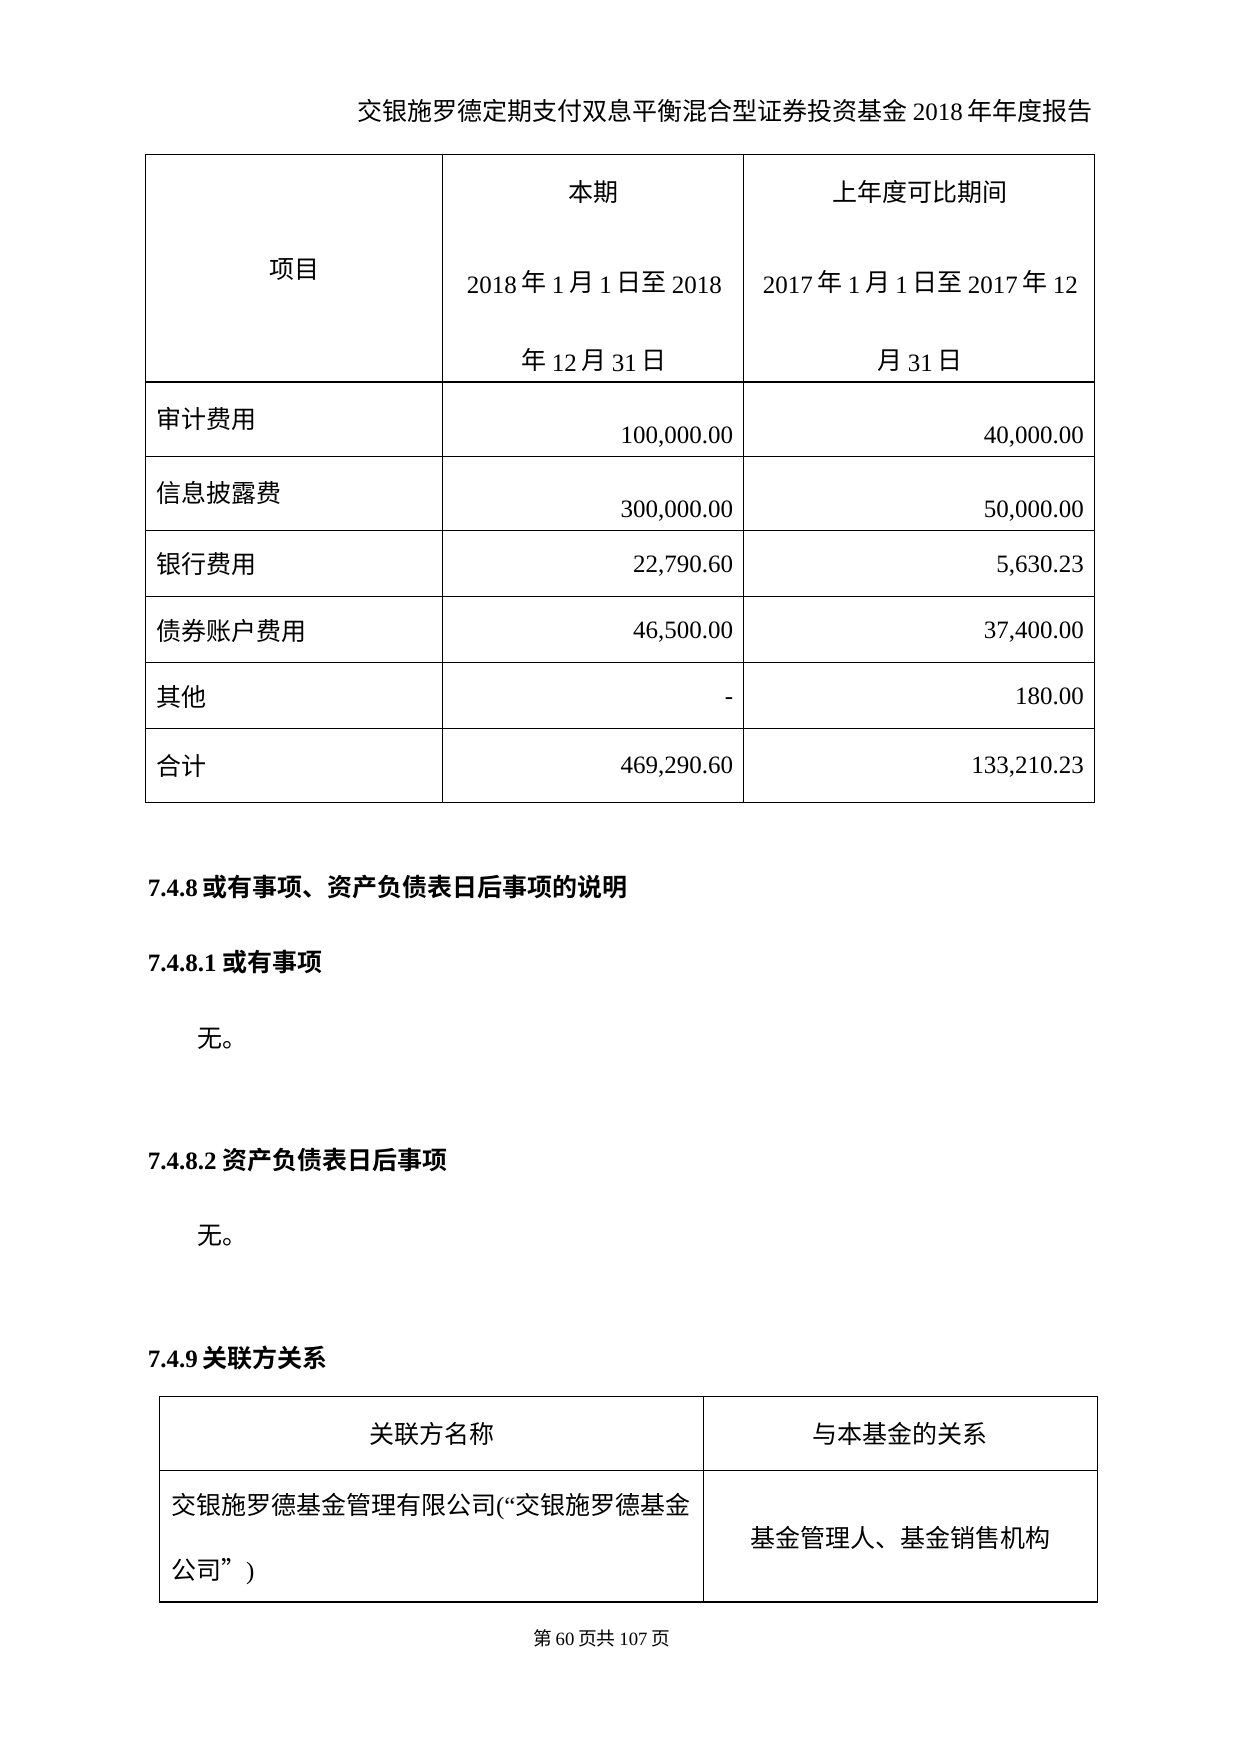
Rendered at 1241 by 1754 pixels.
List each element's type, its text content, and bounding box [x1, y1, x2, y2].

table_cell 合计 [146, 729, 442, 802]
table_cell 债券账户费用 [146, 597, 442, 662]
table_cell 交银施罗德基金管理有限公司(“交银施罗德基金公司”) [160, 1471, 703, 1601]
subtitle 7.4.8.1 或有事项 [148, 928, 1092, 993]
text 无。 [148, 1201, 1092, 1266]
table_header 上年度可比期间 2017年1月1日至2017年12月31日 [744, 155, 1094, 381]
table_cell 300,000.00 [443, 457, 743, 529]
table_cell 100,000.00 [443, 383, 743, 456]
subtitle 7.4.8或有事项、资产负债表日后事项的说明 [148, 853, 1092, 918]
table_cell 50,000.00 [744, 457, 1094, 529]
table_header 与本基金的关系 [704, 1397, 1097, 1470]
table_cell 46,500.00 [443, 597, 743, 662]
table_cell 银行费用 [146, 531, 442, 596]
text 7.4.9关联方关系 [148, 1324, 1092, 1389]
table_cell 180.00 [744, 663, 1094, 728]
table_cell 37,400.00 [744, 597, 1094, 662]
table_cell 469,290.60 [443, 729, 743, 802]
table_cell - [443, 663, 743, 728]
table_cell 其他 [146, 663, 442, 728]
table_cell 40,000.00 [744, 383, 1094, 456]
table_header 关联方名称 [160, 1397, 703, 1470]
table_cell 信息披露费 [146, 457, 442, 529]
table_cell 基金管理人、基金销售机构 [704, 1471, 1097, 1601]
table_cell 5,630.23 [744, 531, 1094, 596]
table_cell 审计费用 [146, 383, 442, 456]
table_cell 133,210.23 [744, 729, 1094, 802]
table_header 本期 2018年1月1日至2018年12月31日 [443, 155, 743, 381]
text 无。 [148, 1004, 1092, 1069]
table_header 项目 [146, 155, 442, 381]
subtitle 7.4.8.2 资产负债表日后事项 [148, 1126, 1092, 1191]
table_cell 22,790.60 [443, 531, 743, 596]
